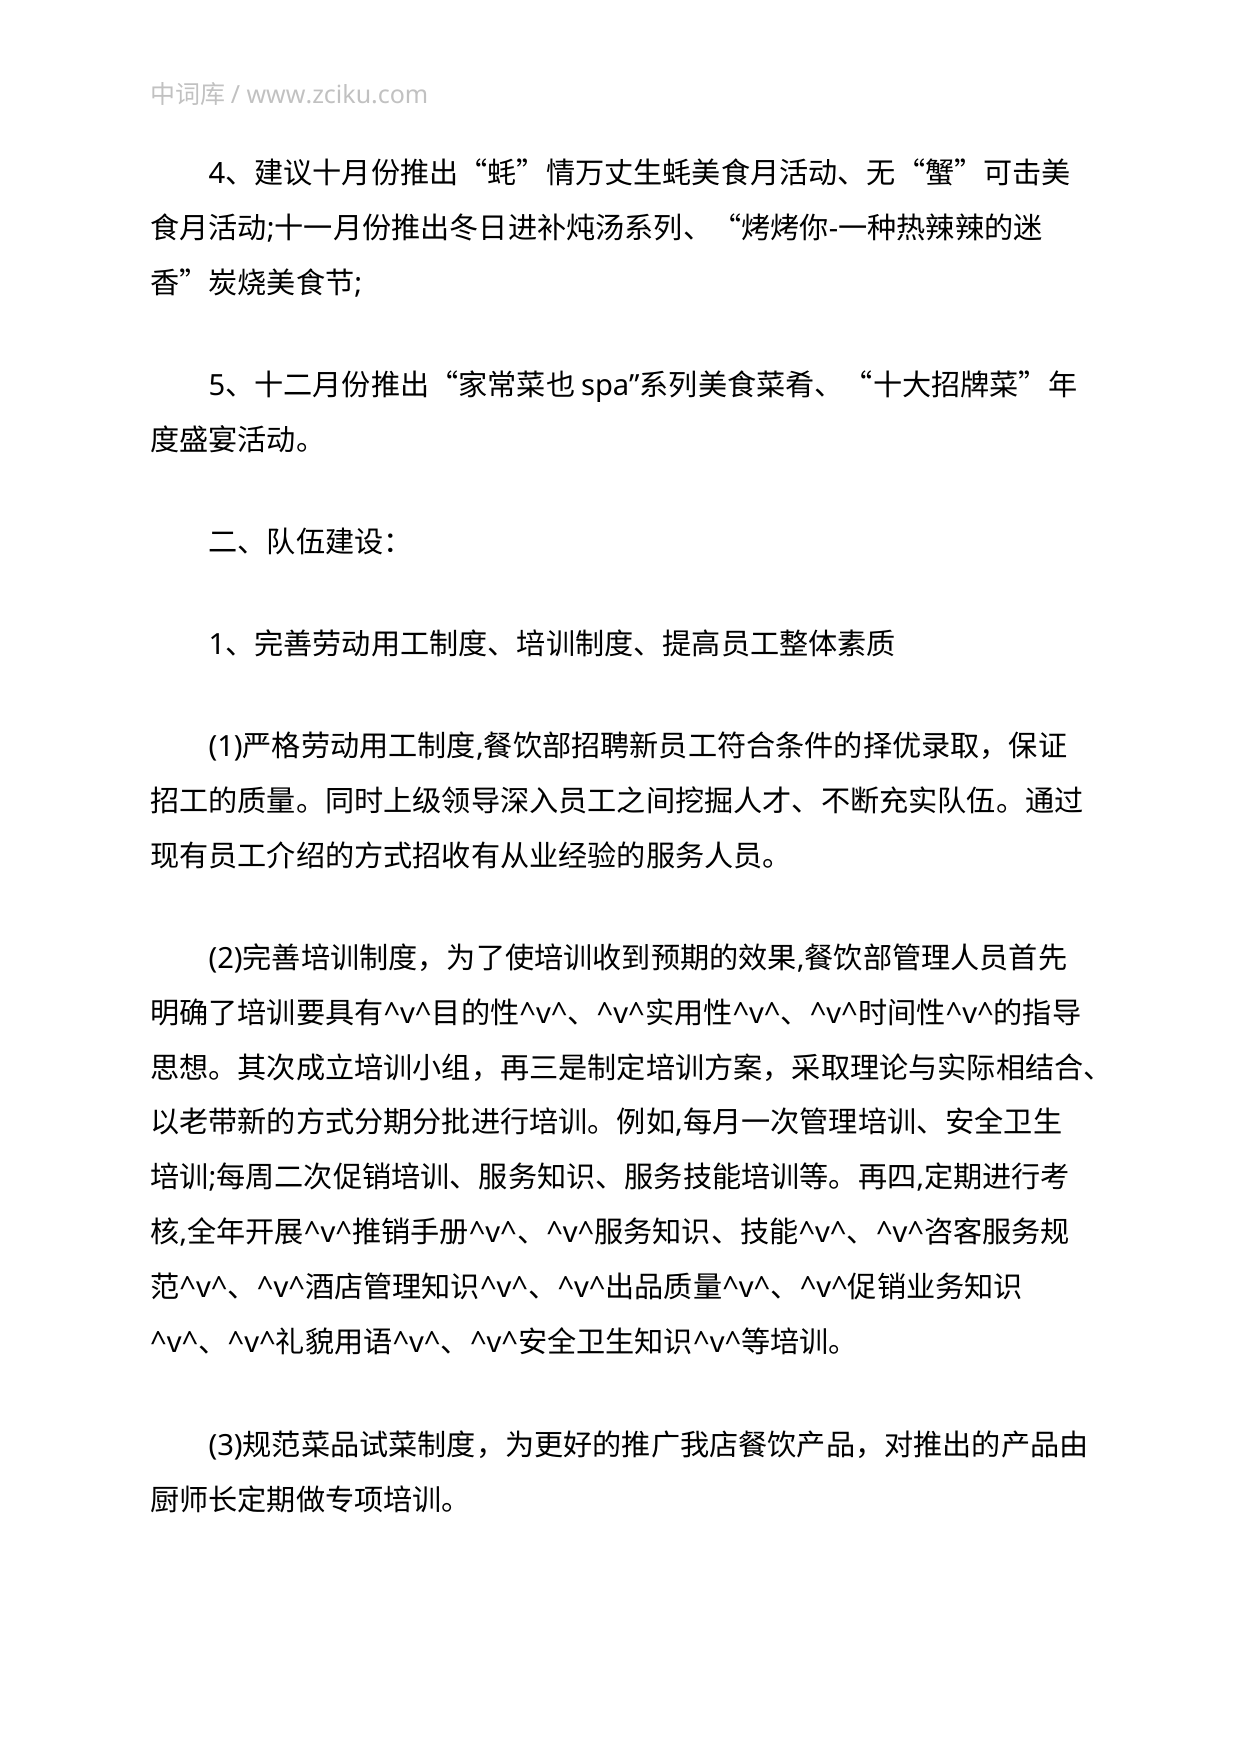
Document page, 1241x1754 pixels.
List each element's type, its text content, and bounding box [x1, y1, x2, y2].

text (1)严格劳动用工制度,餐饮部招聘新员工符合条件的择优录取，保证招工的质量。同时上级领导深入员工之间挖掘人才、不断充实队伍。通过现有员工介绍的方式招收有从业经验的服务人员。 [150, 722, 1090, 875]
text 5、十二月份推出“家常菜也spa”系列美食菜肴、“十大招牌菜”年度盛宴活动。 [150, 362, 1090, 459]
text (2)完善培训制度，为了使培训收到预期的效果,餐饮部管理人员首先明确了培训要具有^v^目的性^v^、^v^实用性^v^、^v^时间性^v^的指导思想。其次成立培训小组，再三是制定培训方案，采取理论与实际相结合、以老带新的方式分期分批进行培训。例如,每月一次管理培训、安全卫生培训;每周二次促销培训、服务知识、服务技能培训等。再四,定期进行考核,全年开展^v^推销手册^v^、^v^服务知识、技能^v^、^v^咨客服务规范^v^、^v^酒店管理知识^v^、^v^出品质量^v^、^v^促销业务知识^v^、^v^礼貌用语^v^、^v^安全卫生知识^v^等培训。 [150, 934, 1090, 1361]
text 二、队伍建设： [150, 519, 1090, 561]
text 1、完善劳动用工制度、培训制度、提高员工整体素质 [150, 621, 1090, 663]
text (3)规范菜品试菜制度，为更好的推广我店餐饮产品，对推出的产品由厨师长定期做专项培训。 [150, 1421, 1090, 1518]
text 4、建议十月份推出“蚝”情万丈生蚝美食月活动、无“蟹”可击美食月活动;十一月份推出冬日进补炖汤系列、“烤烤你-一种热辣辣的迷香”炭烧美食节; [150, 150, 1090, 302]
